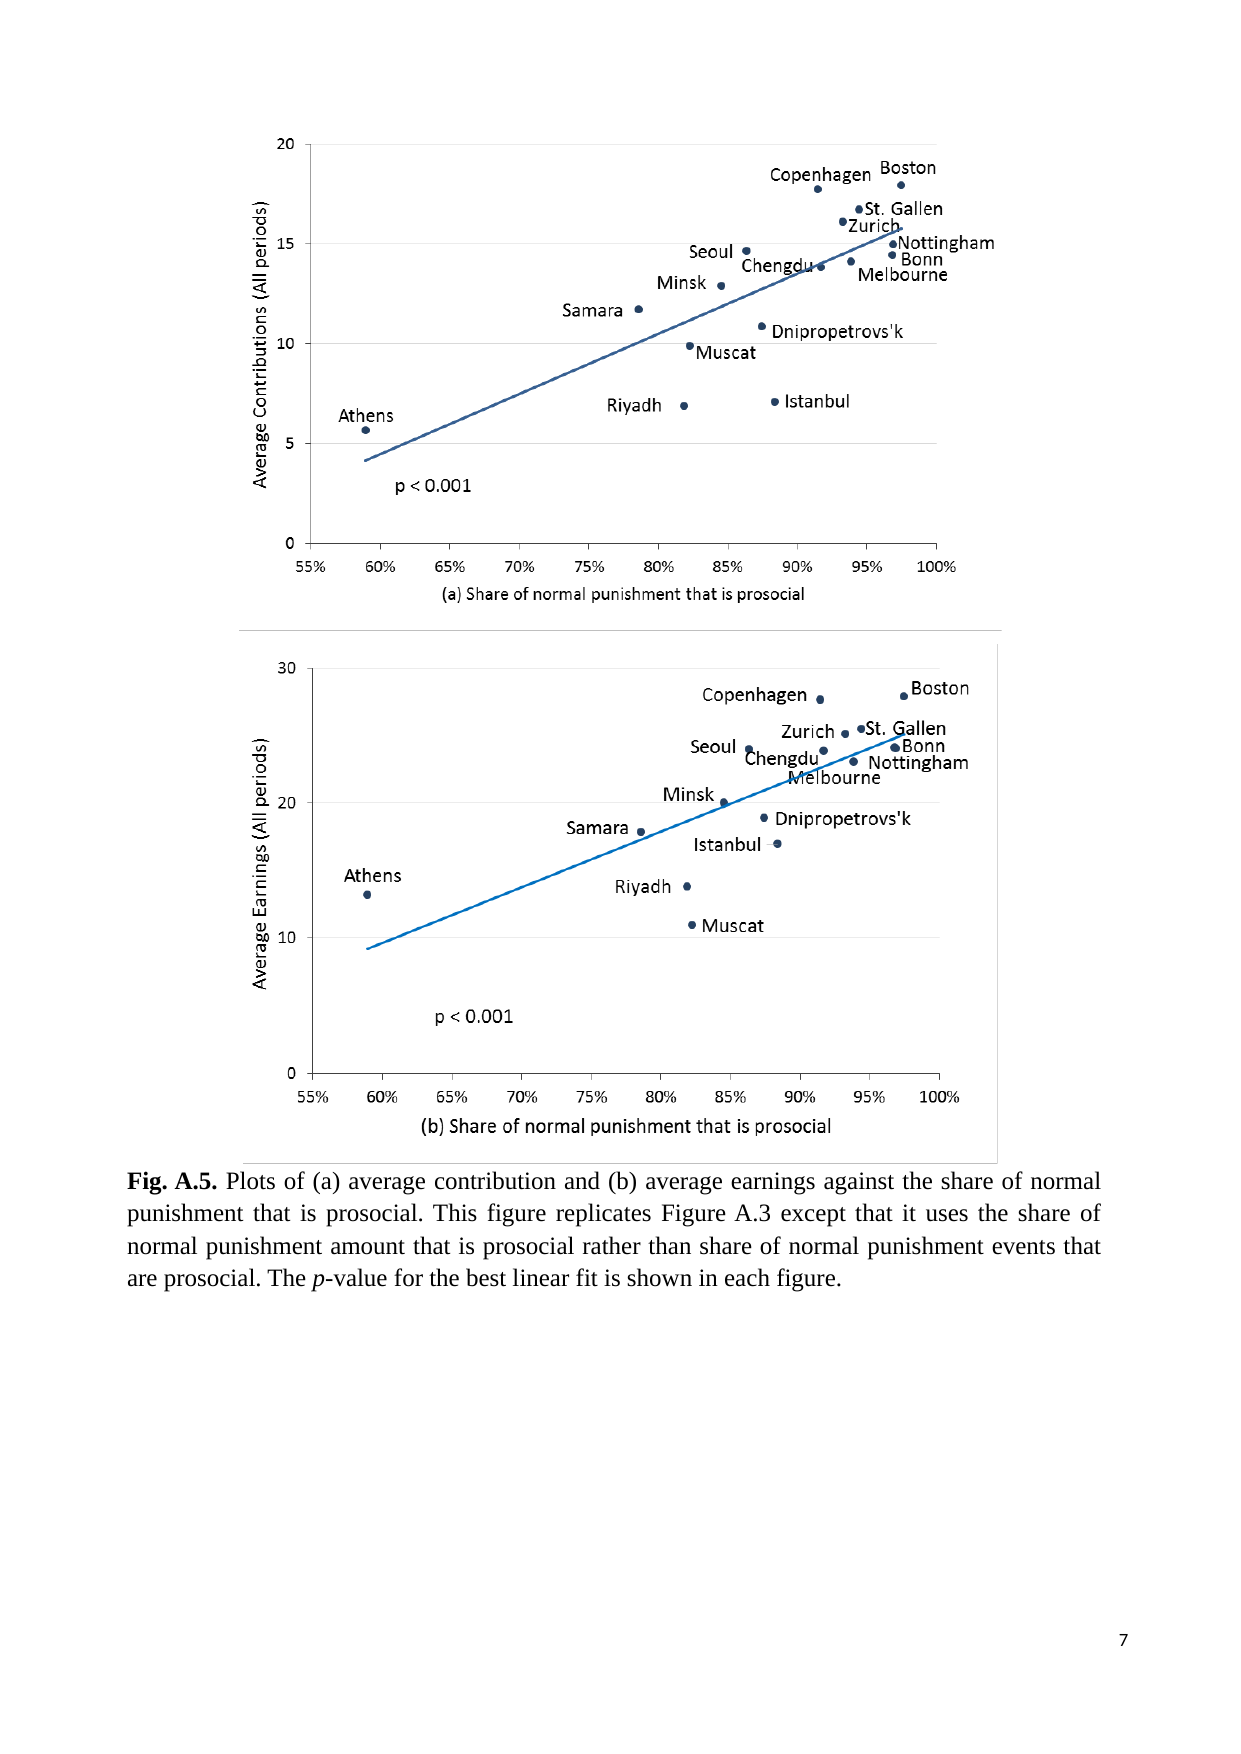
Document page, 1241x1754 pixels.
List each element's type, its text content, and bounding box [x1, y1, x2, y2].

text Fig. A.5. Plots of (a) average contribution and (b) average earnings against the share of normal punishment that is prosocial. This figure replicates Figure A.3 except that it uses the share of normal punishment amount that is prosocial rather than share of normal punishment events that are prosocial. The p-value for the best linear fit is shown in each figure. [127, 1164, 1102, 1294]
picture [238, 124, 1002, 631]
picture [242, 644, 998, 1164]
